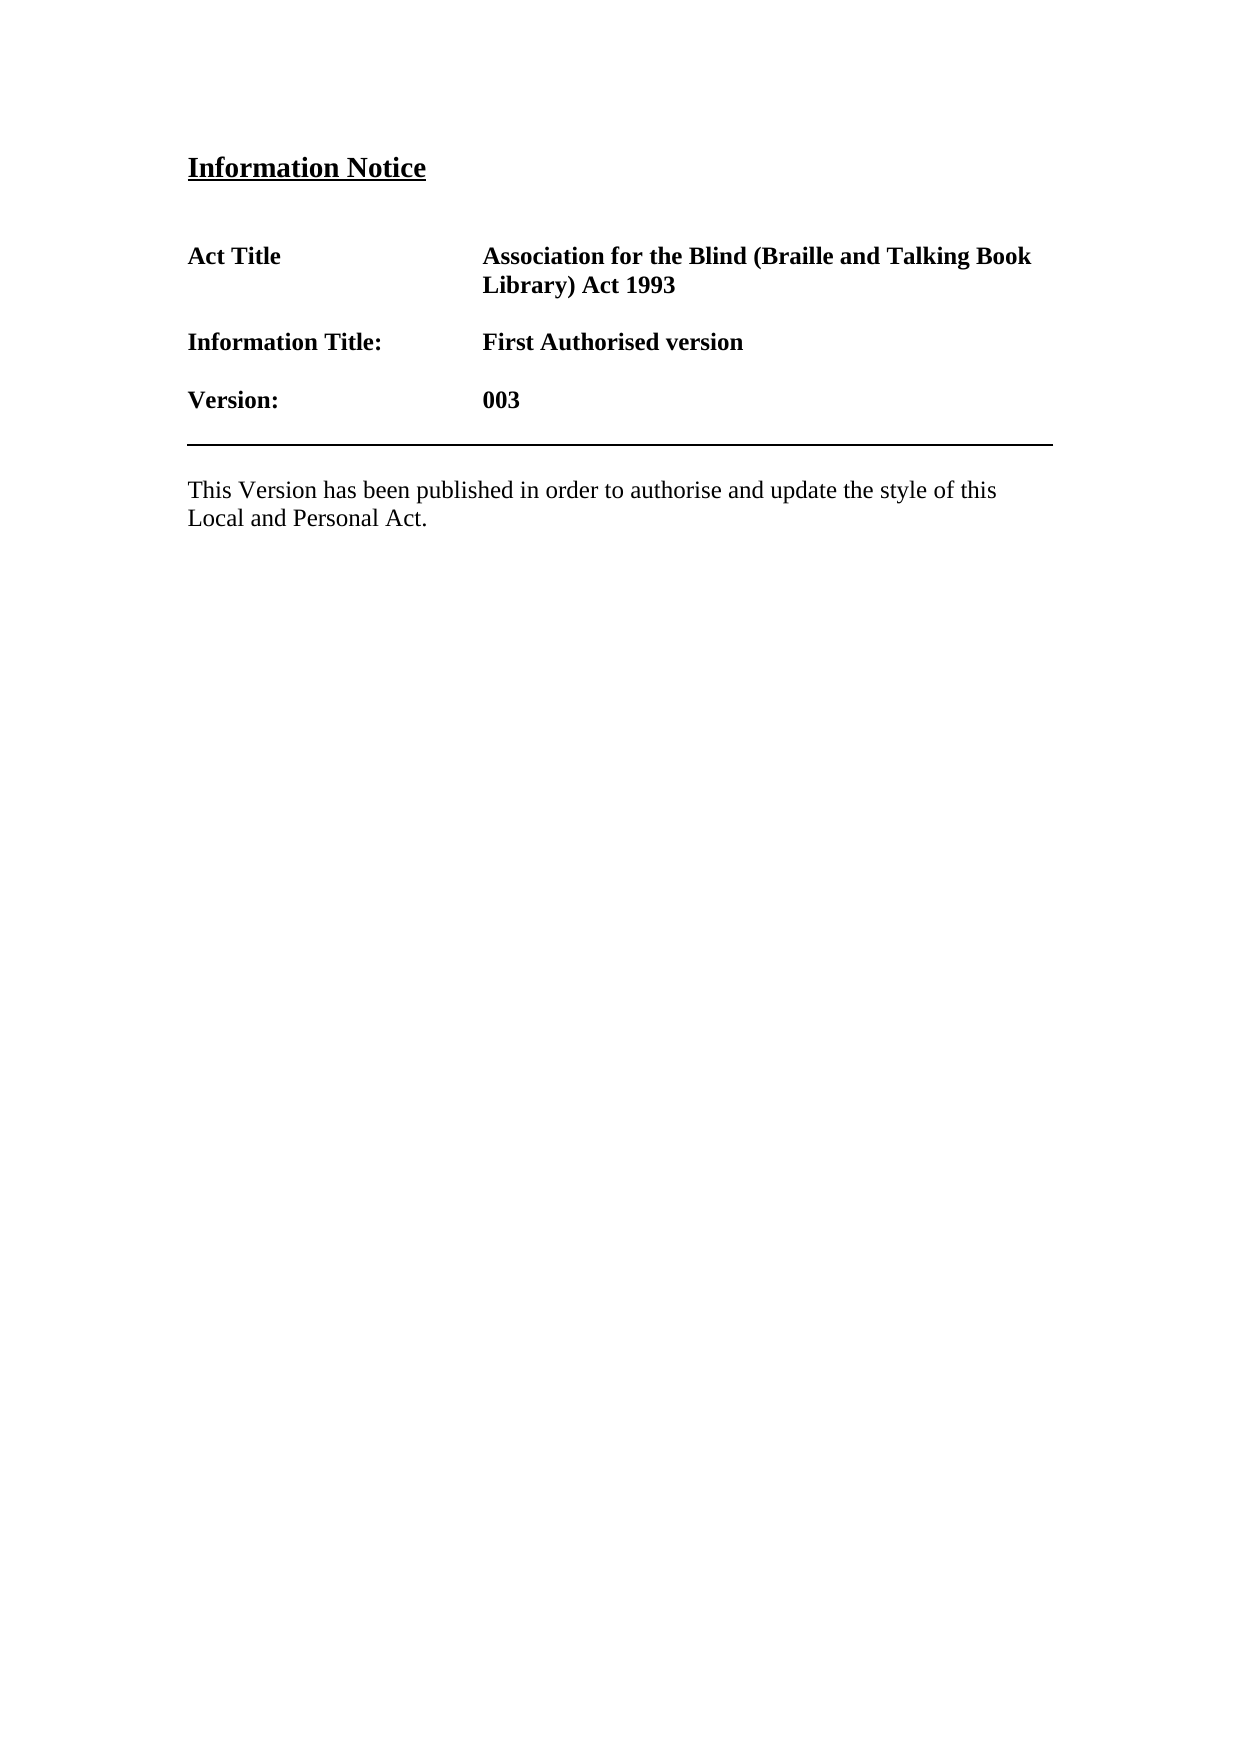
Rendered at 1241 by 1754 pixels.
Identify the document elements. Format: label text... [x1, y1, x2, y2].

text This Version has been published in order to authorise and update the style of this Local and Personal Act. [187, 475, 1053, 532]
text Version: 003 [187, 385, 1053, 413]
text Information Notice [187, 150, 1053, 183]
text Act Title Association for the Blind (Braille and Talking Book Library) Act 1993 [187, 241, 1053, 298]
text Information Title: First Authorised version [187, 327, 1053, 356]
